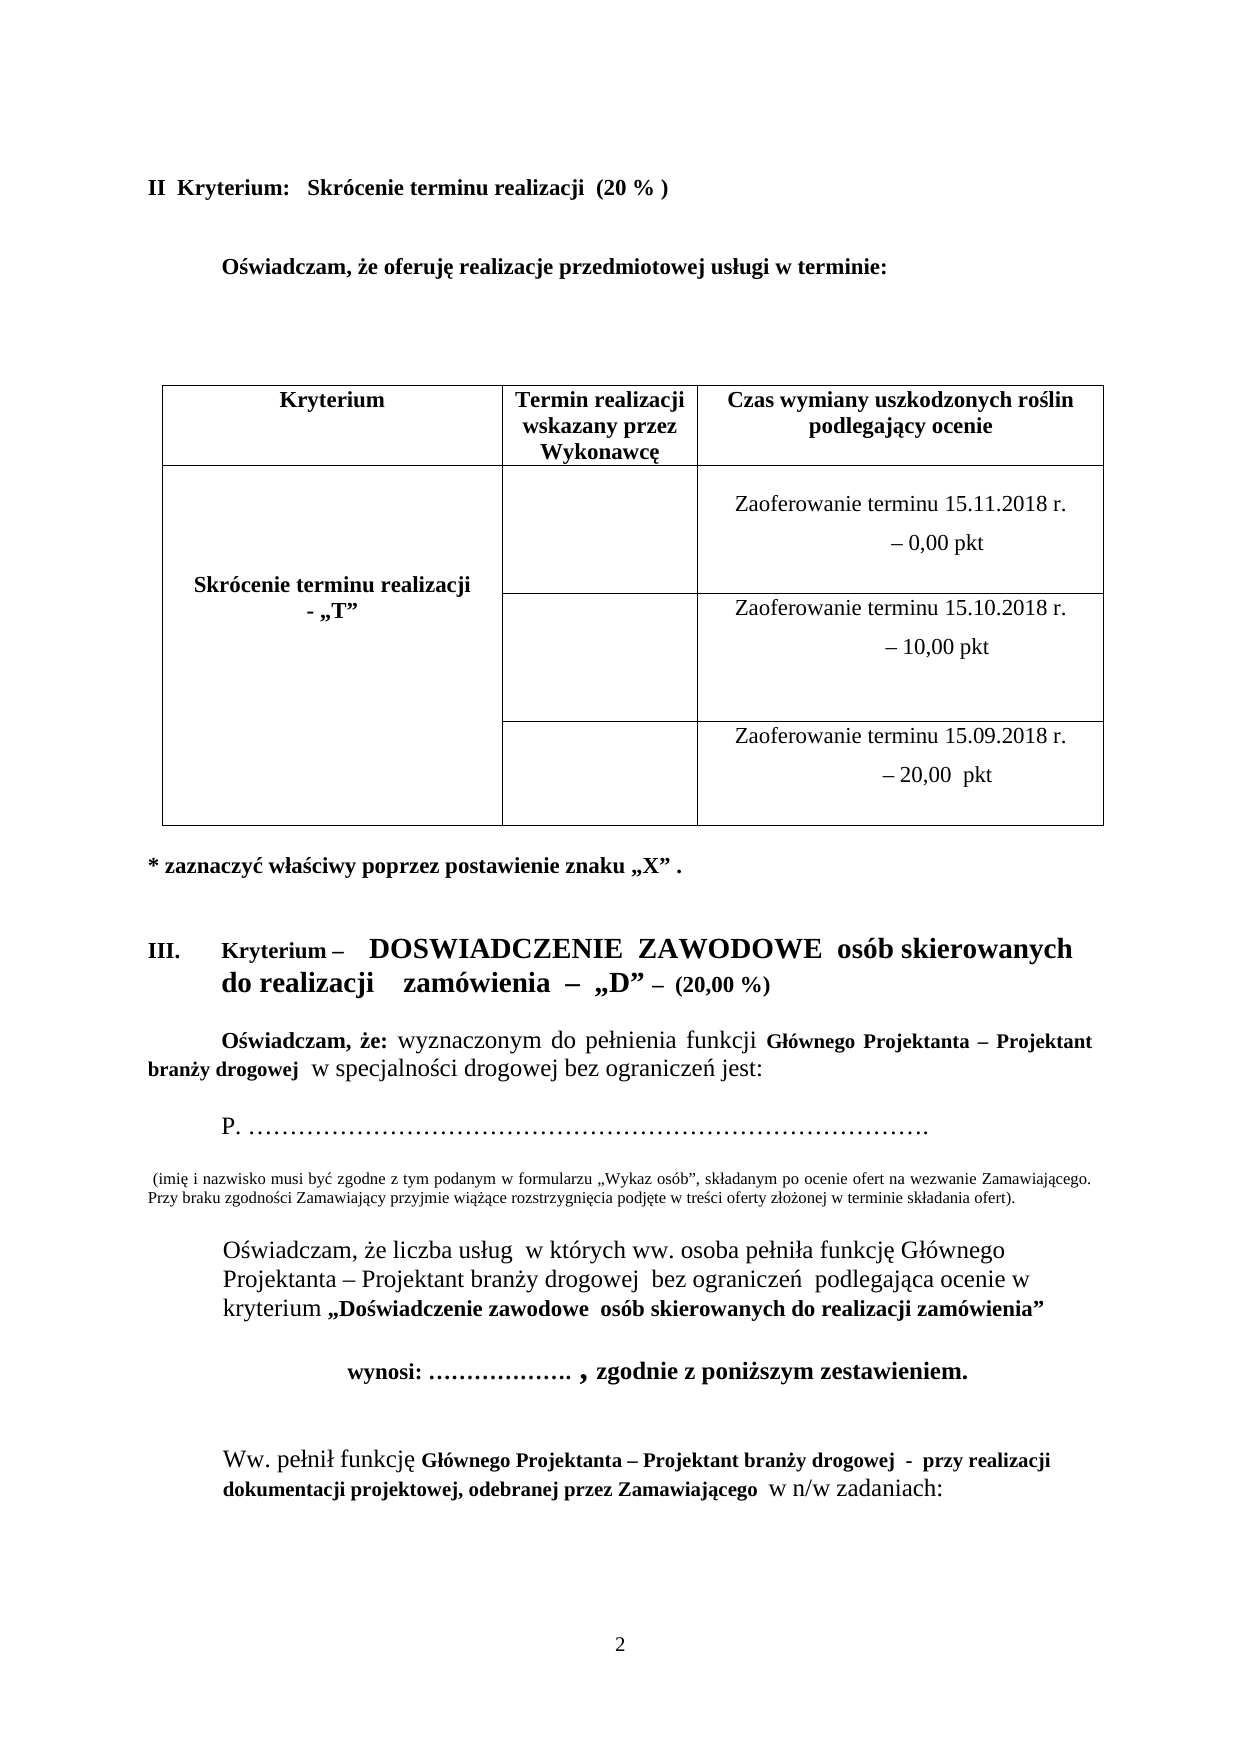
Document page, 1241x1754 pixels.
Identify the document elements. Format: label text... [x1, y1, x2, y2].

table_cell Skrócenie terminu realizacji - „T” [163, 466, 502, 825]
text II Kryterium: Skrócenie terminu realizacji (20 % ) [148, 174, 1093, 200]
text * zaznaczyć właściwy poprzez postawienie znaku „X” . [148, 852, 1093, 879]
table_cell Zaoferowanie terminu 15.11.2018 r. – 0,00 pkt [698, 466, 1103, 593]
text wynosi: ………………. , zgodnie z poniższym zestawieniem. [223, 1348, 1093, 1387]
table_cell [503, 594, 697, 721]
table_cell Zaoferowanie terminu 15.10.2018 r. – 10,00 pkt [698, 594, 1103, 721]
table_cell [503, 466, 697, 593]
text P. ………………………………………………………………………. [148, 1111, 1093, 1140]
table_cell [503, 722, 697, 825]
table_header Termin realizacji wskazany przez Wykonawcę [503, 386, 697, 465]
text Oświadczam, że: wyznaczonym do pełnienia funkcji Głównego Projektanta – Projektant branży drogowej w specjalności drogowej bez ograniczeń jest: [148, 1025, 1093, 1082]
text Ww. pełnił funkcję Głównego Projektanta – Projektant branży drogowej - przy realizacji dokumentacji projektowej, odebranej przez Zamawiającego w n/w zadaniach: [223, 1444, 1093, 1502]
text III. Kryterium – DOSWIADCZENIE ZAWODOWE osób skierowanych do realizacji zamówienia – „D” – (20,00 %) [148, 931, 1093, 998]
text Oświadczam, że oferuję realizacje przedmiotowej usługi w terminie: [148, 253, 1093, 279]
text Oświadczam, że liczba usług w których ww. osoba pełniła funkcję Głównego Projektanta – Projektant branży drogowej bez ograniczeń podlegająca ocenie w kryterium „Doświadczenie zawodowe osób skierowanych do realizacji zamówienia” [223, 1236, 1093, 1322]
table_cell Zaoferowanie terminu 15.09.2018 r. – 20,00 pkt [698, 722, 1103, 825]
table_header Czas wymiany uszkodzonych roślin podlegający ocenie [698, 386, 1103, 465]
text (imię i nazwisko musi być zgodne z tym podanym w formularzu „Wykaz osób”, składanym po ocenie ofert na wezwanie Zamawiającego. Przy braku zgodności Zamawiający przyjmie wiążące rozstrzygnięcia podjęte w treści oferty złożonej w terminie składania ofert). [148, 1168, 1093, 1207]
table_header Kryterium [163, 386, 502, 465]
